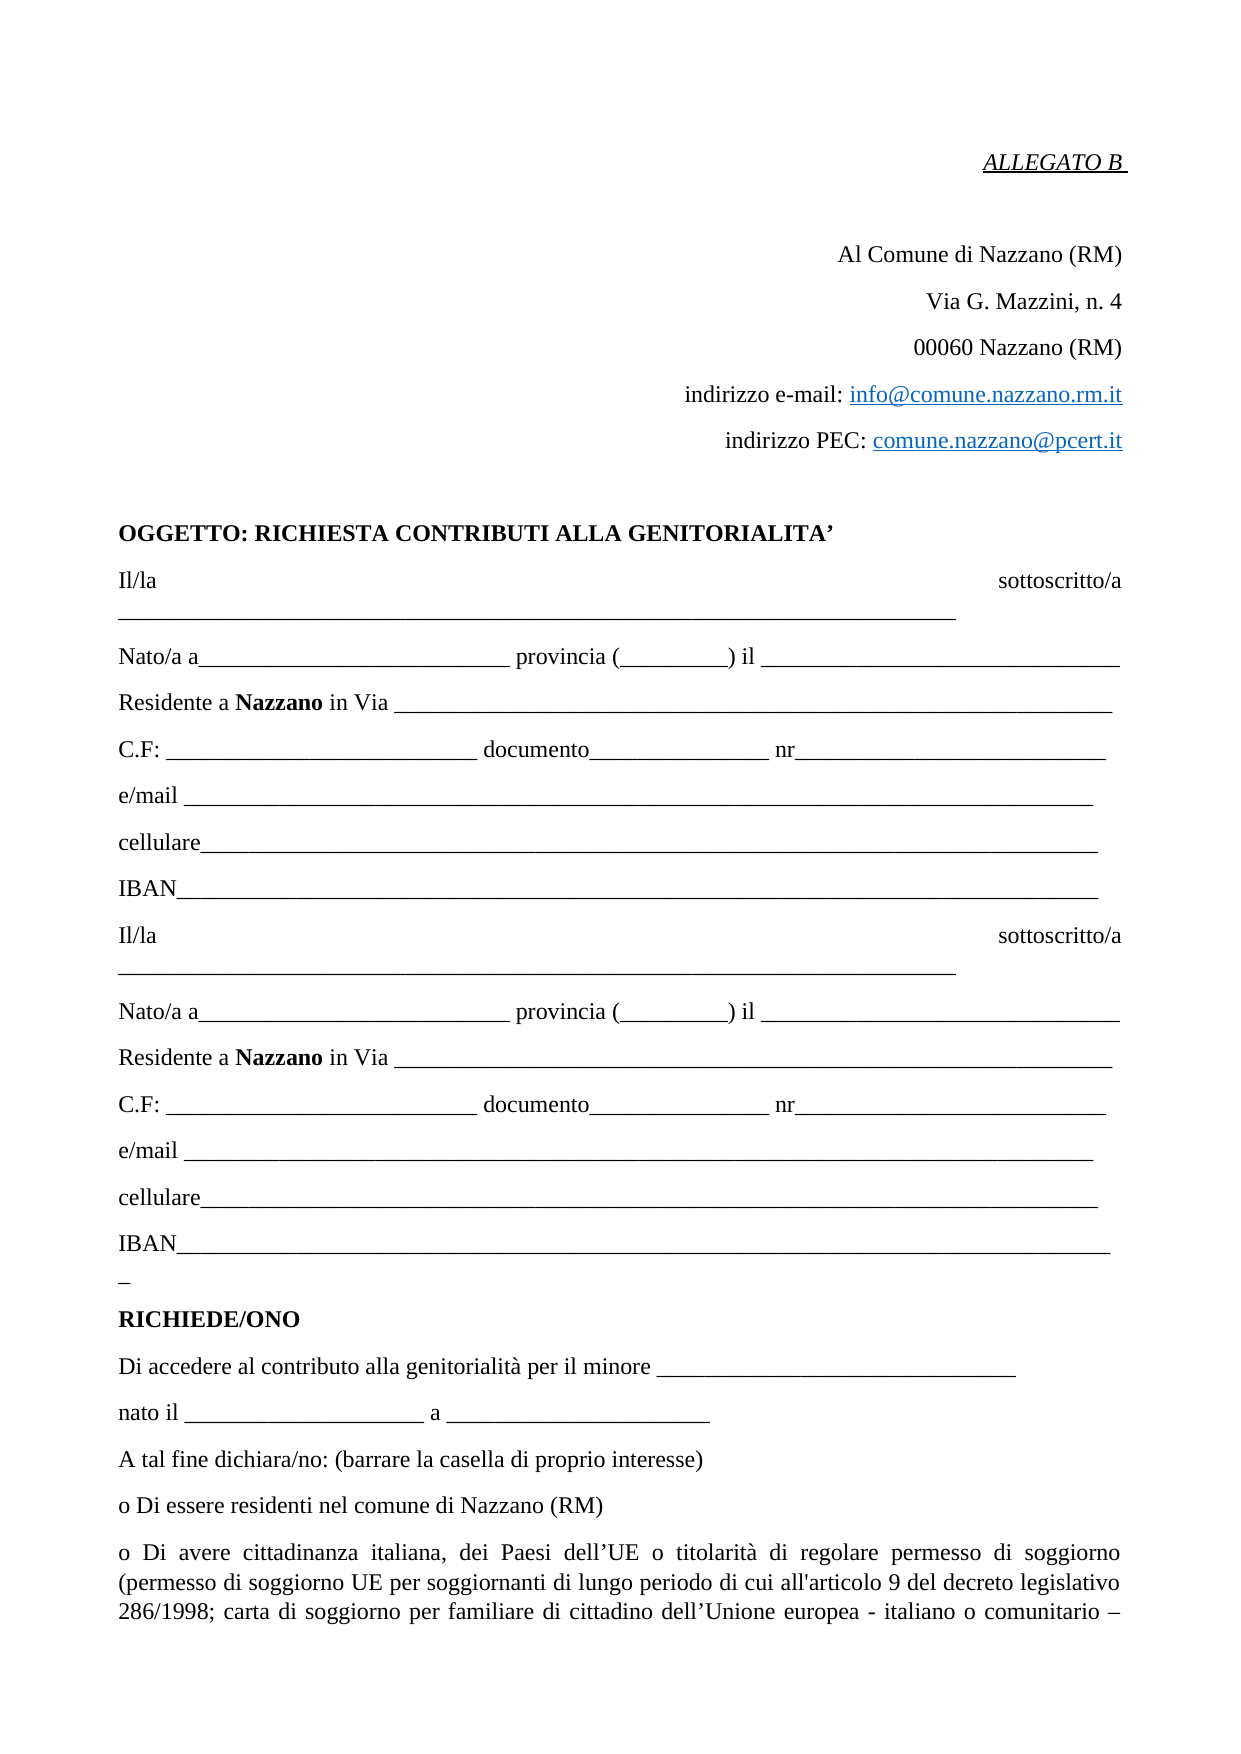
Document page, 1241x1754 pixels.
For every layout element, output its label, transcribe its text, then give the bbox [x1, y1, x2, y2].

text OGGETTO: RICHIESTA CONTRIBUTI ALLA GENITORIALITA’ [118, 519, 1122, 547]
text Nato/a a__________________________ provincia (_________) il ______________________________ [118, 997, 1122, 1024]
text 00060 Nazzano (RM) [118, 333, 1122, 361]
text A tal fine dichiara/no: (barrare la casella di proprio interesse) [118, 1445, 1122, 1472]
text o Di essere residenti nel comune di Nazzano (RM) [118, 1491, 1122, 1519]
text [118, 1538, 1122, 1625]
text e/mail ____________________________________________________________________________ [118, 781, 1122, 809]
text C.F: __________________________ documento_______________ nr__________________________ [118, 735, 1122, 762]
text ALLEGATO B [118, 148, 1122, 175]
text nato il ____________________ a ______________________ [118, 1398, 1122, 1426]
text Residente a Nazzano in Via ____________________________________________________________ [118, 688, 1122, 716]
text Via G. Mazzini, n. 4 [118, 287, 1122, 314]
text IBAN_____________________________________________________________________________ [118, 874, 1122, 902]
text indirizzo PEC: comune.nazzano@pcert.it [118, 426, 1122, 454]
text Residente a Nazzano in Via ____________________________________________________________ [118, 1043, 1122, 1071]
text RICHIEDE/ONO [118, 1306, 1122, 1333]
text Nato/a a__________________________ provincia (_________) il ______________________________ [118, 642, 1122, 669]
text indirizzo e-mail: info@comune.nazzano.rm.it [118, 380, 1122, 407]
text Il/la sottoscritto/a ______________________________________________________________________ [118, 921, 1122, 978]
text IBAN_______________________________________________________________________________ [118, 1229, 1122, 1287]
text e/mail ____________________________________________________________________________ [118, 1136, 1122, 1164]
text Di accedere al contributo alla genitorialità per il minore ______________________________ [118, 1352, 1122, 1379]
text Il/la sottoscritto/a ______________________________________________________________________ [118, 566, 1122, 623]
text C.F: __________________________ documento_______________ nr__________________________ [118, 1090, 1122, 1117]
text Al Comune di Nazzano (RM) [118, 241, 1122, 268]
text cellulare___________________________________________________________________________ [118, 1183, 1122, 1210]
text cellulare___________________________________________________________________________ [118, 828, 1122, 855]
